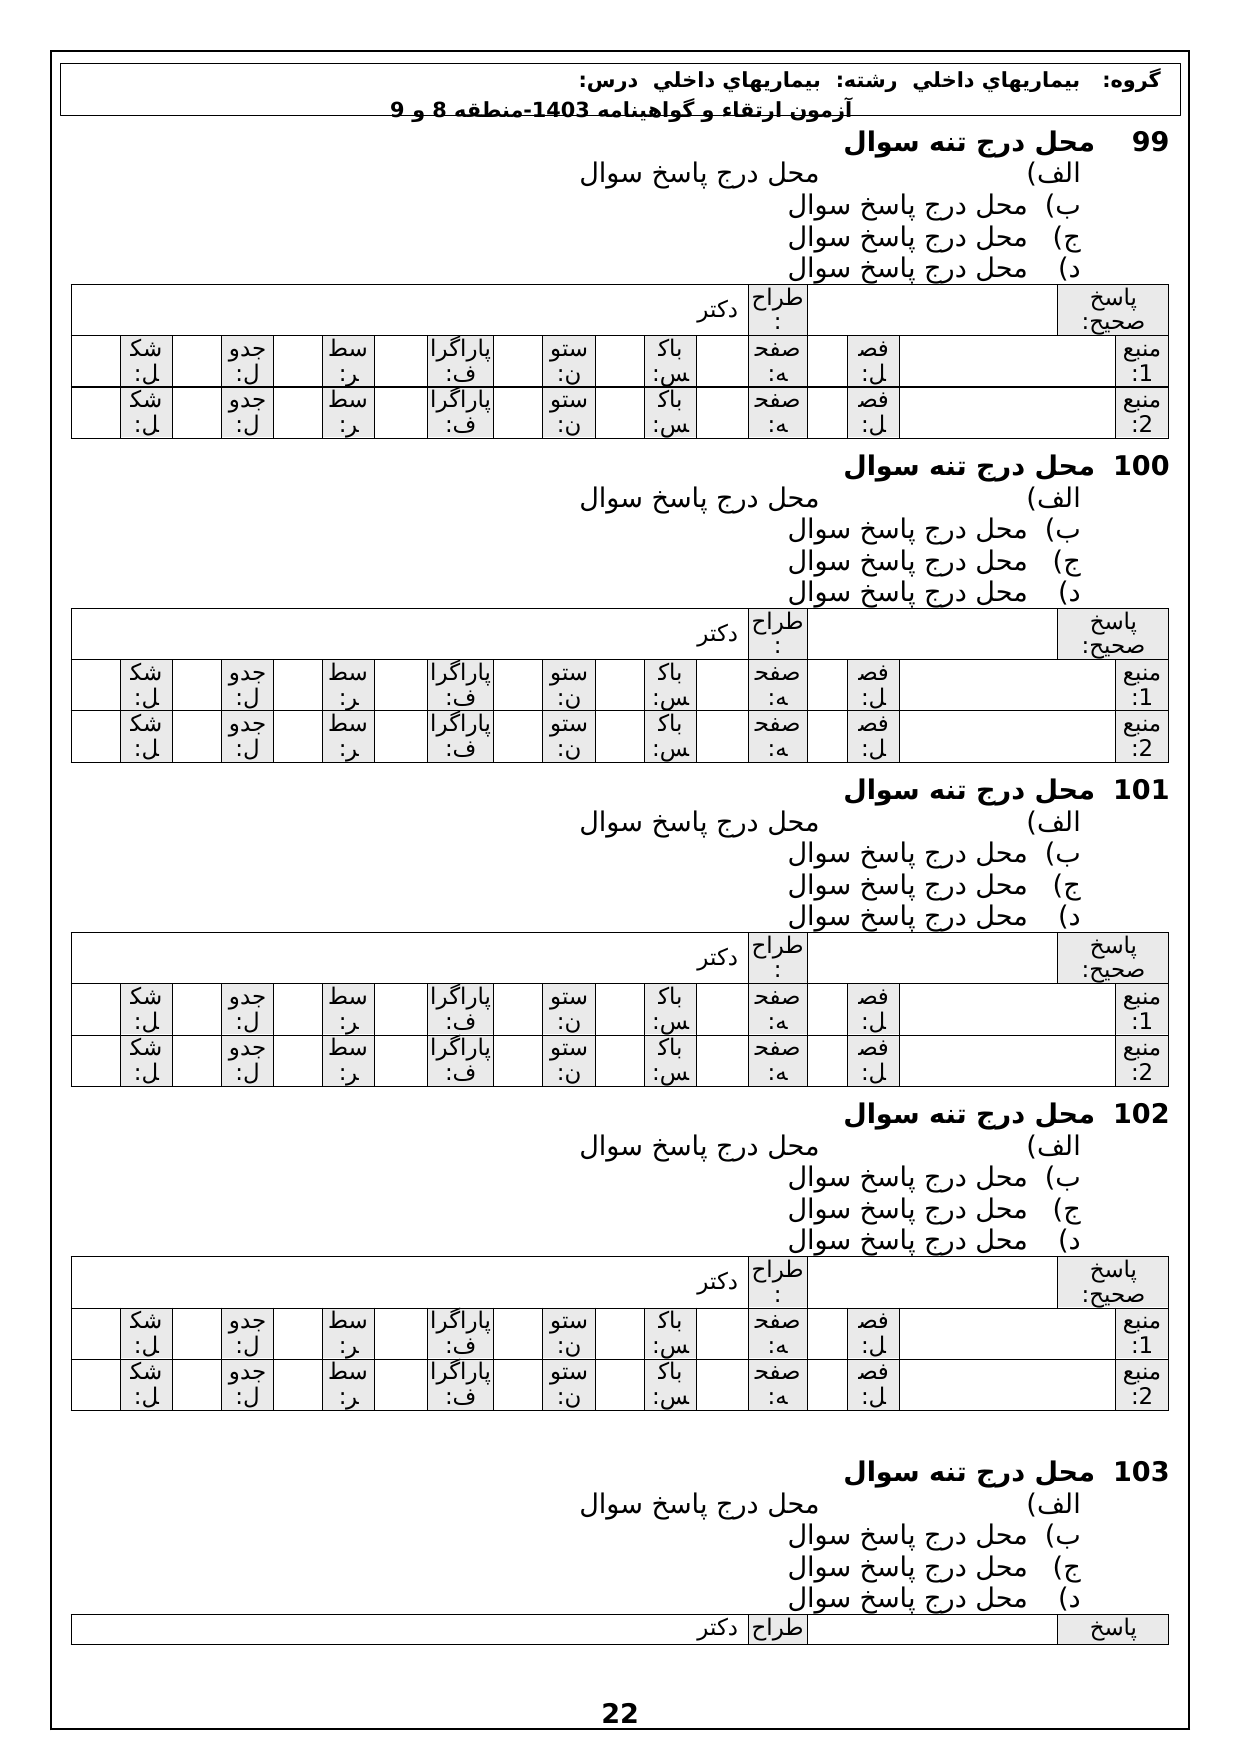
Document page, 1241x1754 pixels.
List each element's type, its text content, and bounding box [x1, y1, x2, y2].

text ب) محل درج پاسخ سوال [71, 1162, 1081, 1193]
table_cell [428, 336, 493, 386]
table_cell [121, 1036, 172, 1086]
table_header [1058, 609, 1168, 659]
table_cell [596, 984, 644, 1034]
text د) محل درج پاسخ سوال [71, 1225, 1081, 1256]
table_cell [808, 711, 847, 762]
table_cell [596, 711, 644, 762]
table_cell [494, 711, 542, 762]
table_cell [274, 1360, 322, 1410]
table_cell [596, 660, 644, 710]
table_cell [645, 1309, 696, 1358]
text الف) محل درج پاسخ سوال [71, 1130, 1081, 1162]
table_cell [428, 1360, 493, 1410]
text ج) محل درج پاسخ سوال [71, 221, 1081, 252]
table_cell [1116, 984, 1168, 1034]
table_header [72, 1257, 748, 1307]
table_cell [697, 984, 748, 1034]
text الف) محل درج پاسخ سوال [71, 482, 1081, 513]
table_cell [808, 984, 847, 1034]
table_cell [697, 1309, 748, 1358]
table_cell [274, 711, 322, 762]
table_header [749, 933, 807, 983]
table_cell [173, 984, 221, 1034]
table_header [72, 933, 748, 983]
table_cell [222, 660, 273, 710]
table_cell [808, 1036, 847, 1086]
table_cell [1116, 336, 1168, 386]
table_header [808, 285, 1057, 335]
text ج) محل درج پاسخ سوال [71, 869, 1081, 901]
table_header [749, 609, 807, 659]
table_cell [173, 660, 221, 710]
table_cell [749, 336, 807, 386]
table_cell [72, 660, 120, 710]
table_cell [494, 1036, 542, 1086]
text د) محل درج پاسخ سوال [71, 252, 1081, 284]
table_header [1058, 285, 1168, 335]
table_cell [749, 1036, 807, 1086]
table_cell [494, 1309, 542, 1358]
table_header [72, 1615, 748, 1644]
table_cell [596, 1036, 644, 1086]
text محل درج تنه سوال [71, 775, 1169, 806]
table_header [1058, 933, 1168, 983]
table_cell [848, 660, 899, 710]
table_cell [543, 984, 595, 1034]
text د) محل درج پاسخ سوال [71, 1583, 1081, 1614]
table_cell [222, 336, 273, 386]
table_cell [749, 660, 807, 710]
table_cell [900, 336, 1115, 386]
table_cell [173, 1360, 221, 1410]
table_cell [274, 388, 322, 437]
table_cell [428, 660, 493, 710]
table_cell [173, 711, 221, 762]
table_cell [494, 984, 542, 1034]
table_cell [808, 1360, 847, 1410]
text محل درج تنه سوال [71, 127, 1169, 158]
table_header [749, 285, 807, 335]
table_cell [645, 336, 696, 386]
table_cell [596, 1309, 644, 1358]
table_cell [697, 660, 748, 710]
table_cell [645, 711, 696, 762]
text الف) محل درج پاسخ سوال [71, 806, 1081, 837]
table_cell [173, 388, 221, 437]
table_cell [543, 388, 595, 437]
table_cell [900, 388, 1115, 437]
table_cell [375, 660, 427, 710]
text محل درج تنه سوال [71, 1457, 1169, 1488]
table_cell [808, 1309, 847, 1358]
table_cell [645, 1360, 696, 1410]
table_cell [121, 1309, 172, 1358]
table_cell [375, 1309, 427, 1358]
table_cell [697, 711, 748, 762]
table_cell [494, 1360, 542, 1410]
text د) محل درج پاسخ سوال [71, 901, 1081, 932]
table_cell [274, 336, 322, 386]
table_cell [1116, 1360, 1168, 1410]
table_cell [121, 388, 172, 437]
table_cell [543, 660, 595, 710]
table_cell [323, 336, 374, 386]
text ب) محل درج پاسخ سوال [71, 189, 1081, 221]
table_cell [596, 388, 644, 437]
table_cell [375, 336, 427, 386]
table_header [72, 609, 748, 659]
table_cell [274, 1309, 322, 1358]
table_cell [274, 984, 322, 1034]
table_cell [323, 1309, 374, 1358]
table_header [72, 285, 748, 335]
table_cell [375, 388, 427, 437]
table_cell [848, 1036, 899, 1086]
text ب) محل درج پاسخ سوال [71, 837, 1081, 869]
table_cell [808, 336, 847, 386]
text د) محل درج پاسخ سوال [71, 577, 1081, 608]
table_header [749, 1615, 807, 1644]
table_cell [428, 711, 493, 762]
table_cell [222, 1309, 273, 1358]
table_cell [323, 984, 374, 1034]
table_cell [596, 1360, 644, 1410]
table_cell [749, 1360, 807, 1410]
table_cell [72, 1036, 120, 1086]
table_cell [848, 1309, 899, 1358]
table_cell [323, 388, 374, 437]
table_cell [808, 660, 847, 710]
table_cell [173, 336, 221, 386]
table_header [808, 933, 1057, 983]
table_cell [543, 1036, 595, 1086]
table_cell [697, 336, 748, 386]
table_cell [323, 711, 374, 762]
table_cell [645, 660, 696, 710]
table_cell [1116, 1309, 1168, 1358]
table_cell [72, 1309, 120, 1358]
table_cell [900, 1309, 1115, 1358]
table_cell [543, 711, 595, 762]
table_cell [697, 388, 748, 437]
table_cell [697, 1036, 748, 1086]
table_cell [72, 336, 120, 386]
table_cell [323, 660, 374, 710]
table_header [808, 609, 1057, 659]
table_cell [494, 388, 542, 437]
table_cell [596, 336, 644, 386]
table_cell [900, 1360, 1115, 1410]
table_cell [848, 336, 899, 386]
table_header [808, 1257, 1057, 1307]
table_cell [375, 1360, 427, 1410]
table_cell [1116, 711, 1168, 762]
text الف) محل درج پاسخ سوال [71, 158, 1081, 189]
text ج) محل درج پاسخ سوال [71, 545, 1081, 577]
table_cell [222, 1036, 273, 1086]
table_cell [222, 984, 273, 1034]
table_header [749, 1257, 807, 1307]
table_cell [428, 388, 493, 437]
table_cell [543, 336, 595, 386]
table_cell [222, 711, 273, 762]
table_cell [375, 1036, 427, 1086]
text ج) محل درج پاسخ سوال [71, 1193, 1081, 1225]
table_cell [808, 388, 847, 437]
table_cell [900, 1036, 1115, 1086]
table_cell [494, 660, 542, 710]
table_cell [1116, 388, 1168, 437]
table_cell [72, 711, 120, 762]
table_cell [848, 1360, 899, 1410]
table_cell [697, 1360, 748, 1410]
text ب) محل درج پاسخ سوال [71, 513, 1081, 545]
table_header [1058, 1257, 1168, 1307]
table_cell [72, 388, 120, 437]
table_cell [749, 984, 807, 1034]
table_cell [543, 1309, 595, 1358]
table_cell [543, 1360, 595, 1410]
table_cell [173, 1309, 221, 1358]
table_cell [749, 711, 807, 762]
text الف) محل درج پاسخ سوال [71, 1488, 1081, 1520]
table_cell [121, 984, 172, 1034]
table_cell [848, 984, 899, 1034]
text ب) محل درج پاسخ سوال [71, 1520, 1081, 1551]
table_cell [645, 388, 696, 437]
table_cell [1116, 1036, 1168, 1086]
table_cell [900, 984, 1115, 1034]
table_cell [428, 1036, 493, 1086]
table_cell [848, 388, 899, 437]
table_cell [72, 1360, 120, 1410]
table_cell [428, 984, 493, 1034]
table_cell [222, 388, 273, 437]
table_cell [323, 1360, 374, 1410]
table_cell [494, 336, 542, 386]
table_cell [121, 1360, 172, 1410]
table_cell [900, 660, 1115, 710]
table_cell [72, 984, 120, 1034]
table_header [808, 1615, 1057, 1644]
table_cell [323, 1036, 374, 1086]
text محل درج تنه سوال [71, 1099, 1169, 1130]
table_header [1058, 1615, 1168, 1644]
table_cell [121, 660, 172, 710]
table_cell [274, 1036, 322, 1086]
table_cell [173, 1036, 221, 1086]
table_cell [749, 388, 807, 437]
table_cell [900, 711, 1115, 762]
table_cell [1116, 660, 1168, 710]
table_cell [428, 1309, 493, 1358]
text ج) محل درج پاسخ سوال [71, 1551, 1081, 1583]
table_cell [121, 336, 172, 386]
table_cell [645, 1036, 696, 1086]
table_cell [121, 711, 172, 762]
text محل درج تنه سوال [71, 451, 1169, 482]
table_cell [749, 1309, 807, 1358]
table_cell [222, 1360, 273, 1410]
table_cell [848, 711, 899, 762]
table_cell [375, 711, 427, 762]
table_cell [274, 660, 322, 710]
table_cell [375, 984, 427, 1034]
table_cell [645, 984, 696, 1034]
